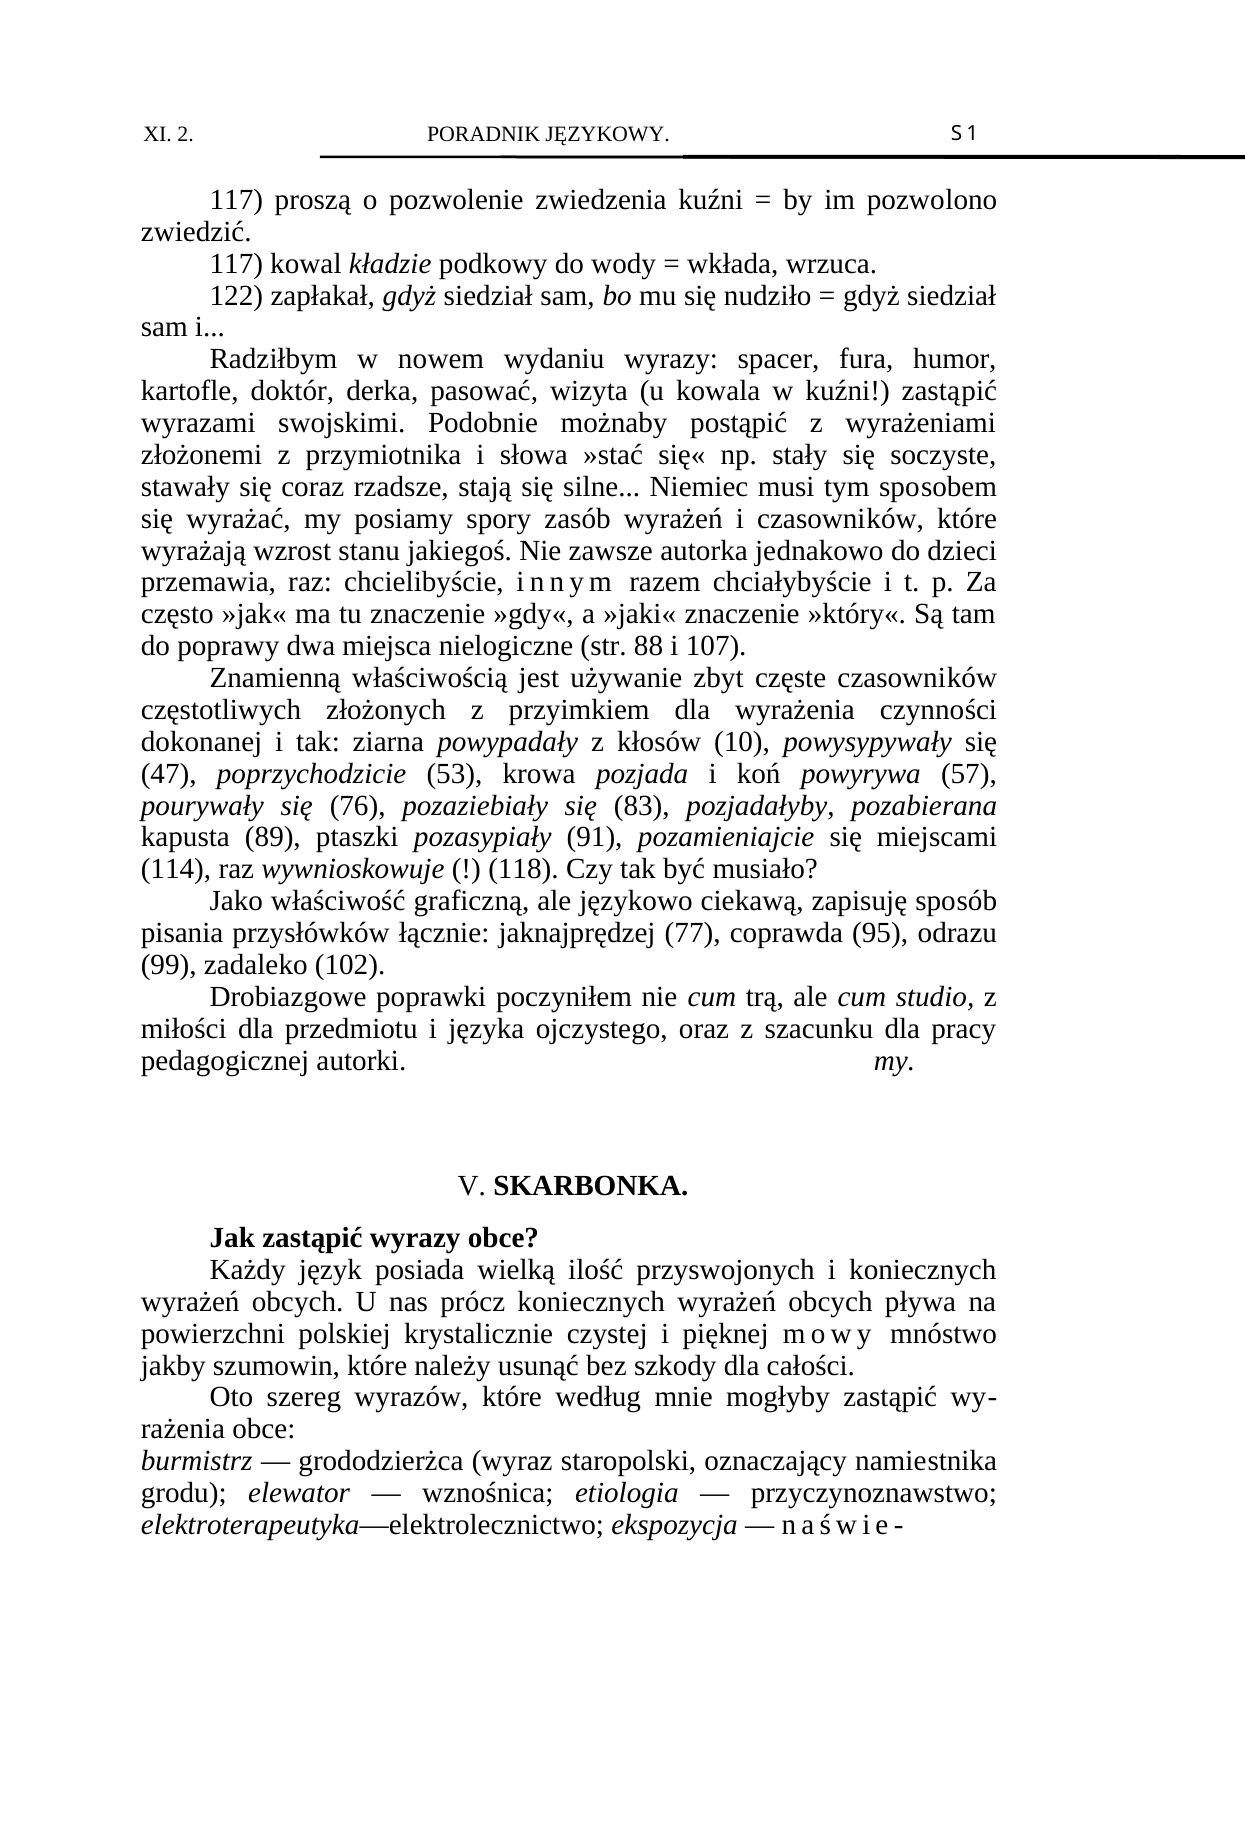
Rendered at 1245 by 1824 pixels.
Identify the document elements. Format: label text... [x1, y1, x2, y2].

text Drobiazgowe poprawki poczyniłem nie cum trą, ale cum studio, z miłości dla przedmiotu i języka ojczystego, oraz z szacunku dla pracy pedagogicznej autorki. my. [141, 981, 997, 1076]
text Radziłbym w nowem wydaniu wyrazy: spacer, fura, humor, kartofle, doktór, derka, pasować, wizyta (u kowala w kuźni!) zastąpić wyrazami swojskimi. Podobnie możnaby postąpić z wyrażeniami złożonemi z przymiotnika i słowa »stać się« np. stały się soczyste, stawały się coraz rzadsze, stają się silne... Niemiec musi tym sposobem się wyrażać, my posiamy spory zasób wyrażeń i czasowników, które wyrażają wzrost stanu jakiegoś. Nie zawsze autorka jednakowo do dzieci przemawia, raz: chcielibyście, innym razem chciałybyście i t. p. Za często »jak« ma tu znaczenie »gdy«, a »jaki« znaczenie »który«. Są tam do poprawy dwa miejsca nielogiczne (str. 88 i 107). [141, 343, 997, 662]
text Oto szereg wyrazów, które według mnie mogłyby zastąpić wyrażenia obce: [141, 1381, 997, 1445]
text Jako właściwość graficzną, ale językowo ciekawą, zapisuję sposób pisania przysłówków łącznie: jaknajprędzej (77), coprawda (95), odrazu (99), zadaleko (102). [141, 885, 997, 981]
text Jak zastąpić wyrazy obce? [141, 1224, 997, 1253]
text PORADNIK JĘZYKOWY. [427, 124, 670, 146]
text 122) zapłakał, gdyż siedział sam, bo mu się nudziło = gdyż siedział sam i... [141, 279, 997, 343]
text Każdy język posiada wielką ilość przyswojonych i koniecznych wyrażeń obcych. U nas prócz koniecznych wyrażeń obcych pływa na powierzchni polskiej krystalicznie czystej i pięknej mowy mnóstwo jakby szumowin, które należy usunąć bez szkody dla całości. [141, 1254, 997, 1381]
text 117) kowal kładzie podkowy do wody = wkłada, wrzuca. [141, 248, 997, 279]
text 117) proszą o pozwolenie zwiedzenia kuźni = by im pozwolono zwiedzić. [141, 184, 997, 248]
text XI. 2. [143, 124, 194, 146]
text Znamienną właściwością jest używanie zbyt częste czasowników częstotliwych złożonych z przyimkiem dla wyrażenia czynności dokonanej i tak: ziarna powypadały z kłosów (10), powysypywały się (47), poprzychodzicie (53), krowa pozjada i koń powyrywa (57), pourywały się (76), pozaziebiały się (83), pozjadałyby, pozabierana kapusta (89), ptaszki pozasypiały (91), pozamieniajcie się miejscami (114), raz wywnioskowuje (!) (118). Czy tak być musiało? [141, 662, 997, 885]
text burmistrz — grododzierżca (wyraz staropolski, oznaczający namiestnika grodu); elewator — wznośnica; etiologia — przyczynoznawstwo; elektroterapeutyka—elektrolecznictwo; ekspozycja — naświe- [141, 1445, 997, 1541]
text V. SKARBONKA. [149, 1172, 997, 1201]
text S1 [951, 124, 978, 145]
